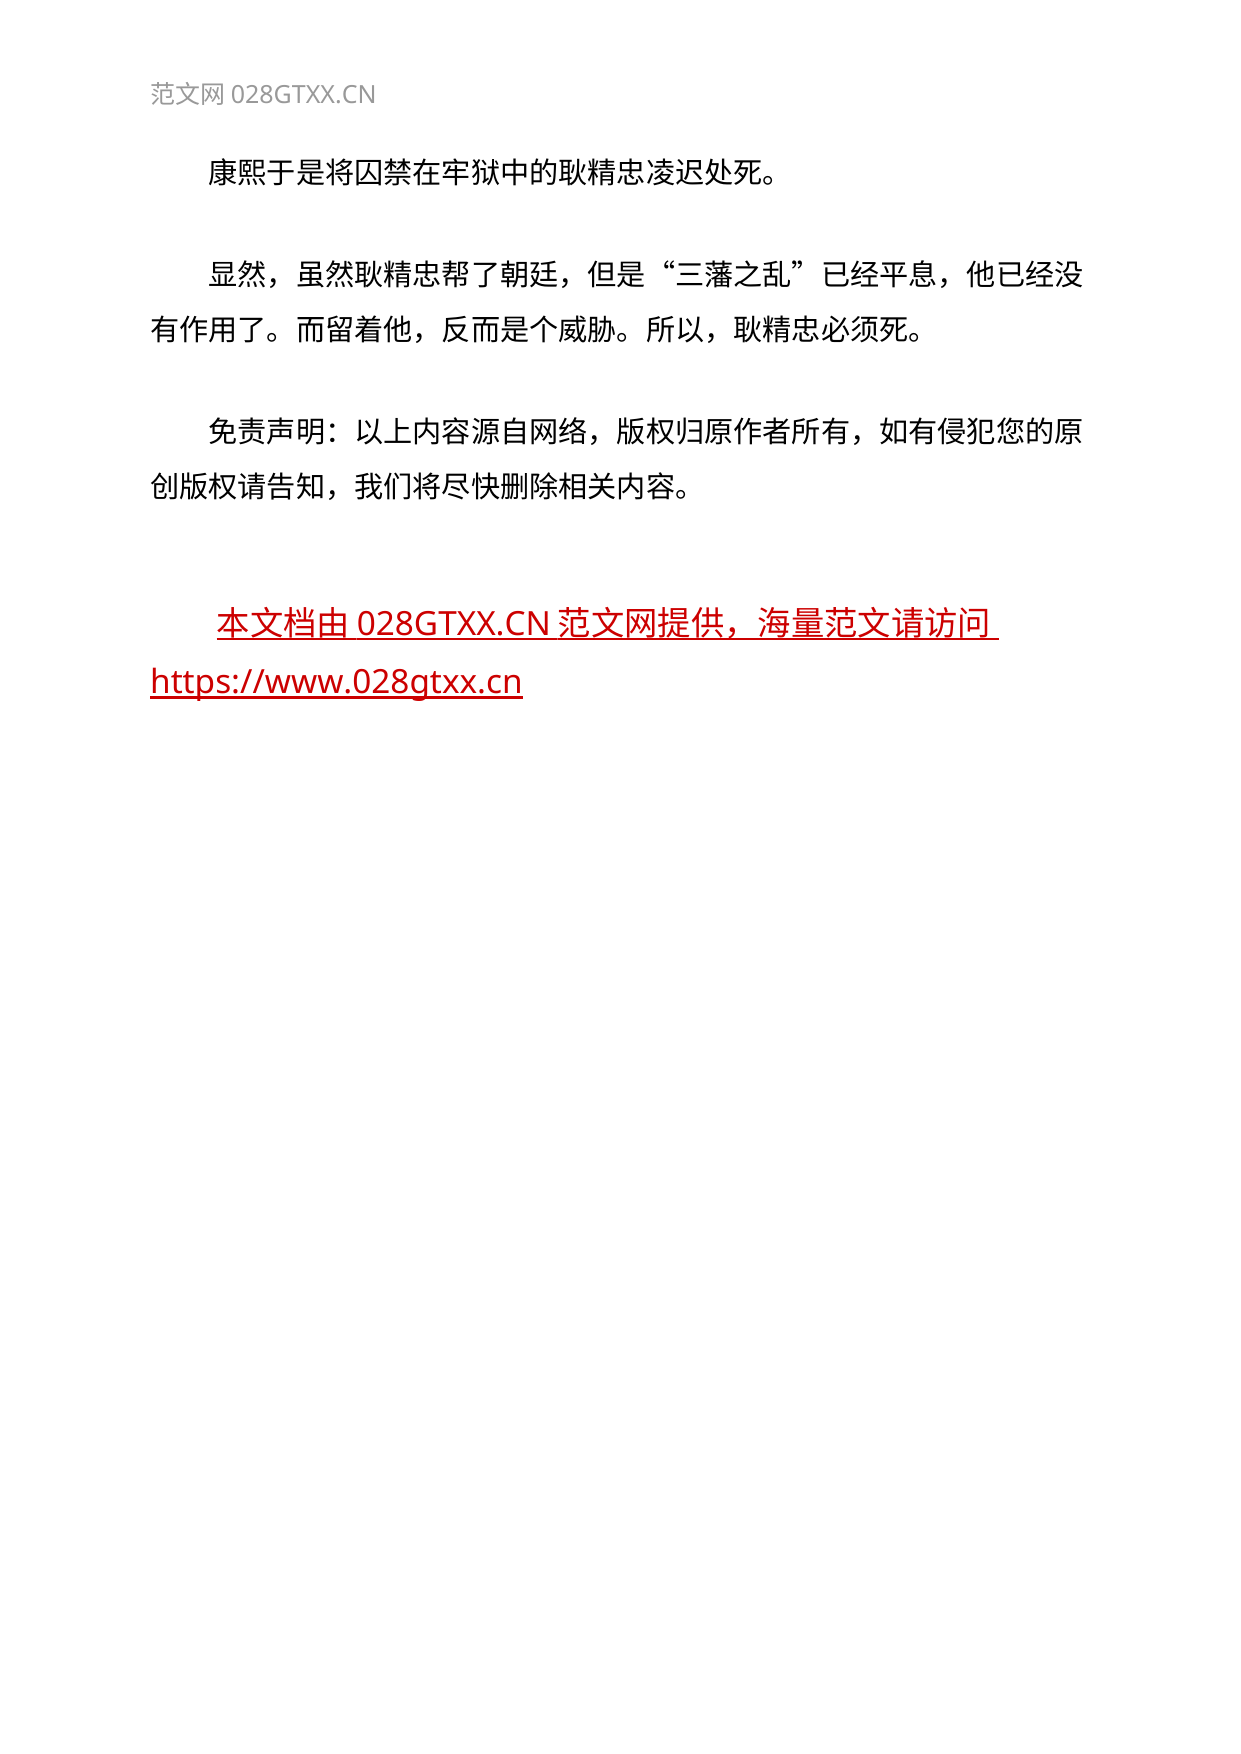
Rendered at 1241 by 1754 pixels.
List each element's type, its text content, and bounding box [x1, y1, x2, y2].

text 免责声明：以上内容源自网络，版权归原作者所有，如有侵犯您的原创版权请告知，我们将尽快删除相关内容。 [150, 408, 1090, 506]
text 康熙于是将囚禁在牢狱中的耿精忠凌迟处死。 [150, 150, 1090, 192]
text 本文档由028GTXX.CN范文网提供，海量范文请访问 https://www.028gtxx.cn [150, 596, 1090, 704]
text 显然，虽然耿精忠帮了朝廷，但是“三藩之乱”已经平息，他已经没有作用了。而留着他，反而是个威胁。所以，耿精忠必须死。 [150, 252, 1090, 349]
